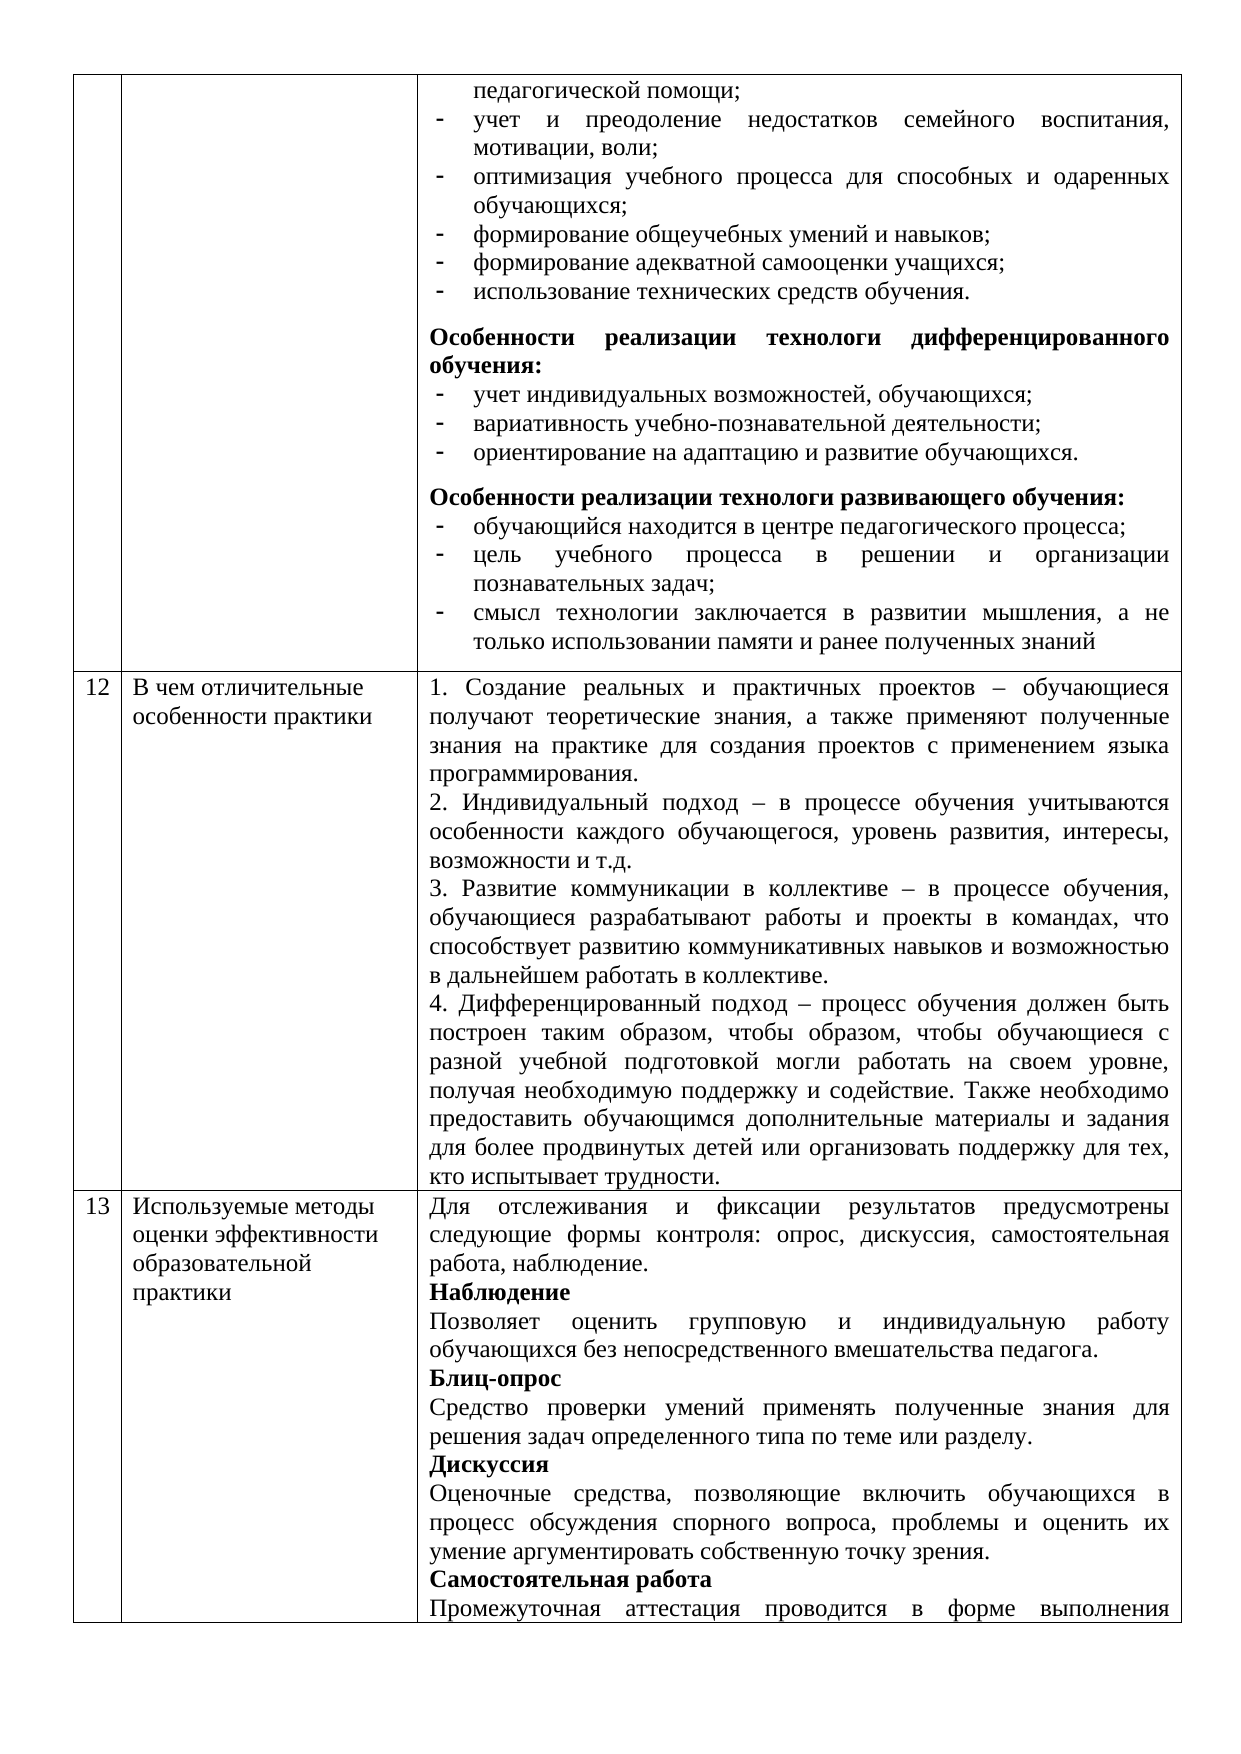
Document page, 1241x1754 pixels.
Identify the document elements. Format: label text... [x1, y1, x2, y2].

table_cell В чем отличительные особенности практики [122, 672, 417, 1190]
table_cell 13 [74, 1191, 121, 1622]
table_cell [122, 1191, 417, 1622]
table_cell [418, 75, 1181, 671]
table_cell 1. Создание реальных и практичных проектов – обучающиеся получают теоретические знания, а также применяют полученные знания на практике для создания проектов с применением языка программирования. 2. Индивидуальный подход – в процессе обучения учитываются особенности каждого обучающегося, уровень развития, интересы, возможности и т.д. 3. Развитие коммуникации в коллективе – в процессе обучения, обучающиеся разрабатывают работы и проекты в командах, что способствует развитию коммуникативных навыков и возможностью в дальнейшем работать в коллективе. 4. Дифференцированный подход – процесс обучения должен быть построен таким образом, чтобы образом, чтобы обучающиеся с разной учебной подготовкой могли работать на своем уровне, получая необходимую поддержку и содействие. Также необходимо предоставить обучающимся дополнительные материалы и задания для более продвинутых детей или организовать поддержку для тех, кто испытывает трудности. [418, 672, 1181, 1190]
table_cell 12 [74, 672, 121, 1190]
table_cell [122, 75, 417, 671]
table_cell 11 [74, 75, 121, 671]
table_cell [418, 1191, 1181, 1622]
